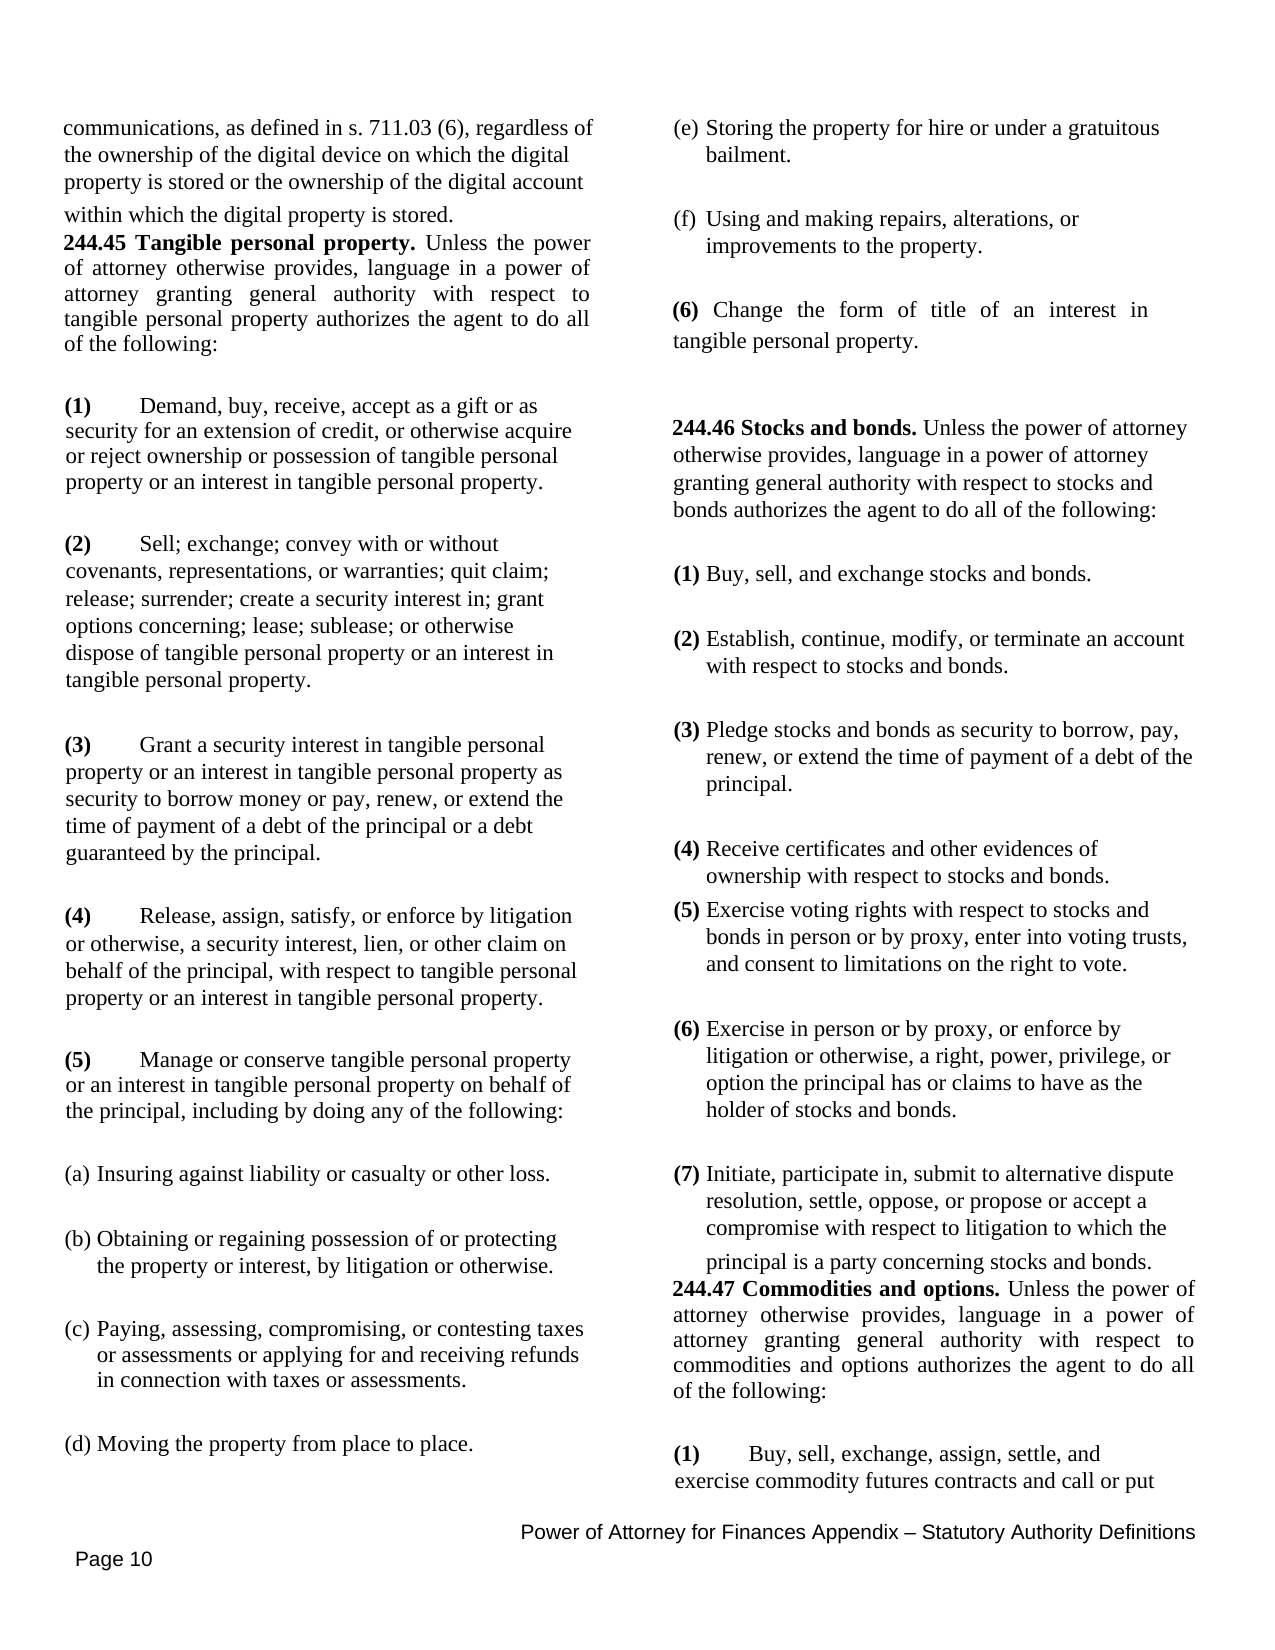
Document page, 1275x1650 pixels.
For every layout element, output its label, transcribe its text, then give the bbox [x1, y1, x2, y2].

list Demand, buy, receive, accept as a gift or as security for an extension of credit, or otherwise acquire or reject ownership or possession of tangible personal property or an interest in tangible personal property. [64, 393, 586, 494]
list Insuring against liability or casualty or other loss. [64, 1161, 586, 1187]
list Grant a security interest in tangible personal property or an interest in tangible personal property as security to borrow money or pay, renew, or extend the time of payment of a debt of the principal or a debt guaranteed by the principal. [64, 731, 586, 866]
list Obtaining or regaining possession of or protecting the property or interest, by litigation or otherwise. [64, 1225, 586, 1278]
list Release, assign, satisfy, or enforce by litigation or otherwise, a security interest, lien, or other claim on behalf of the principal, with respect to tangible personal property or an interest in tangible personal property. [64, 903, 586, 1010]
text communications, as defined in s. 711.03 (6), regardless of the ownership of the digital device on which the digital property is stored or the ownership of the digital account within which the digital property is stored. [63, 114, 594, 229]
list Establish, continue, modify, or terminate an account with respect to stocks and bonds. [673, 624, 1195, 678]
text 244.45 Tangible personal property. Unless the power of attorney otherwise provides, language in a power of attorney granting general authority with respect to tangible personal property authorizes the agent to do all of the following: [63, 230, 591, 357]
list Paying, assessing, compromising, or contesting taxes or assessments or applying for and receiving refunds in connection with taxes or assessments. [64, 1317, 586, 1392]
list Manage or conserve tangible personal property or an interest in tangible personal property on behalf of the principal, including by doing any of the following: [64, 1047, 586, 1123]
list Receive certificates and other evidences of ownership with respect to stocks and bonds. [673, 835, 1195, 888]
list Moving the property from place to place. [64, 1430, 586, 1457]
list Buy, sell, and exchange stocks and bonds. [673, 560, 1195, 586]
list Exercise voting rights with respect to stocks and bonds in person or by proxy, enter into voting trusts, and consent to limitations on the right to vote. [673, 896, 1195, 976]
text (6) Change the form of title of an interest in tangible personal property. [672, 297, 1149, 354]
list Pledge stocks and bonds as security to borrow, pay, renew, or extend the time of payment of a debt of the principal. [673, 716, 1195, 797]
list Sell; exchange; convey with or without covenants, representations, or warranties; quit claim; release; surrender; create a security interest in; grant options concerning; lease; sublease; or otherwise dispose of tangible personal property or an interest in tangible personal property. [64, 530, 586, 692]
text 244.46 Stocks and bonds. Unless the power of attorney otherwise provides, language in a power of attorney granting general authority with respect to stocks and bonds authorizes the agent to do all of the following: [672, 414, 1214, 522]
list Using and making repairs, alterations, or improvements to the property. [673, 205, 1195, 259]
list Initiate, participate in, submit to alternative dispute resolution, settle, oppose, or propose or accept a compromise with respect to litigation to which the principal is a party concerning stocks and bonds. [673, 1160, 1195, 1275]
list Storing the property for hire or under a gratuitous bailment. [673, 114, 1195, 167]
list Exercise in person or by proxy, or enforce by litigation or otherwise, a right, power, privilege, or option the principal has or claims to have as the holder of stocks and bonds. [673, 1014, 1195, 1122]
text 244.47 Commodities and options. Unless the power of attorney otherwise provides, language in a power of attorney granting general authority with respect to commodities and options authorizes the agent to do all of the following: [672, 1277, 1195, 1403]
